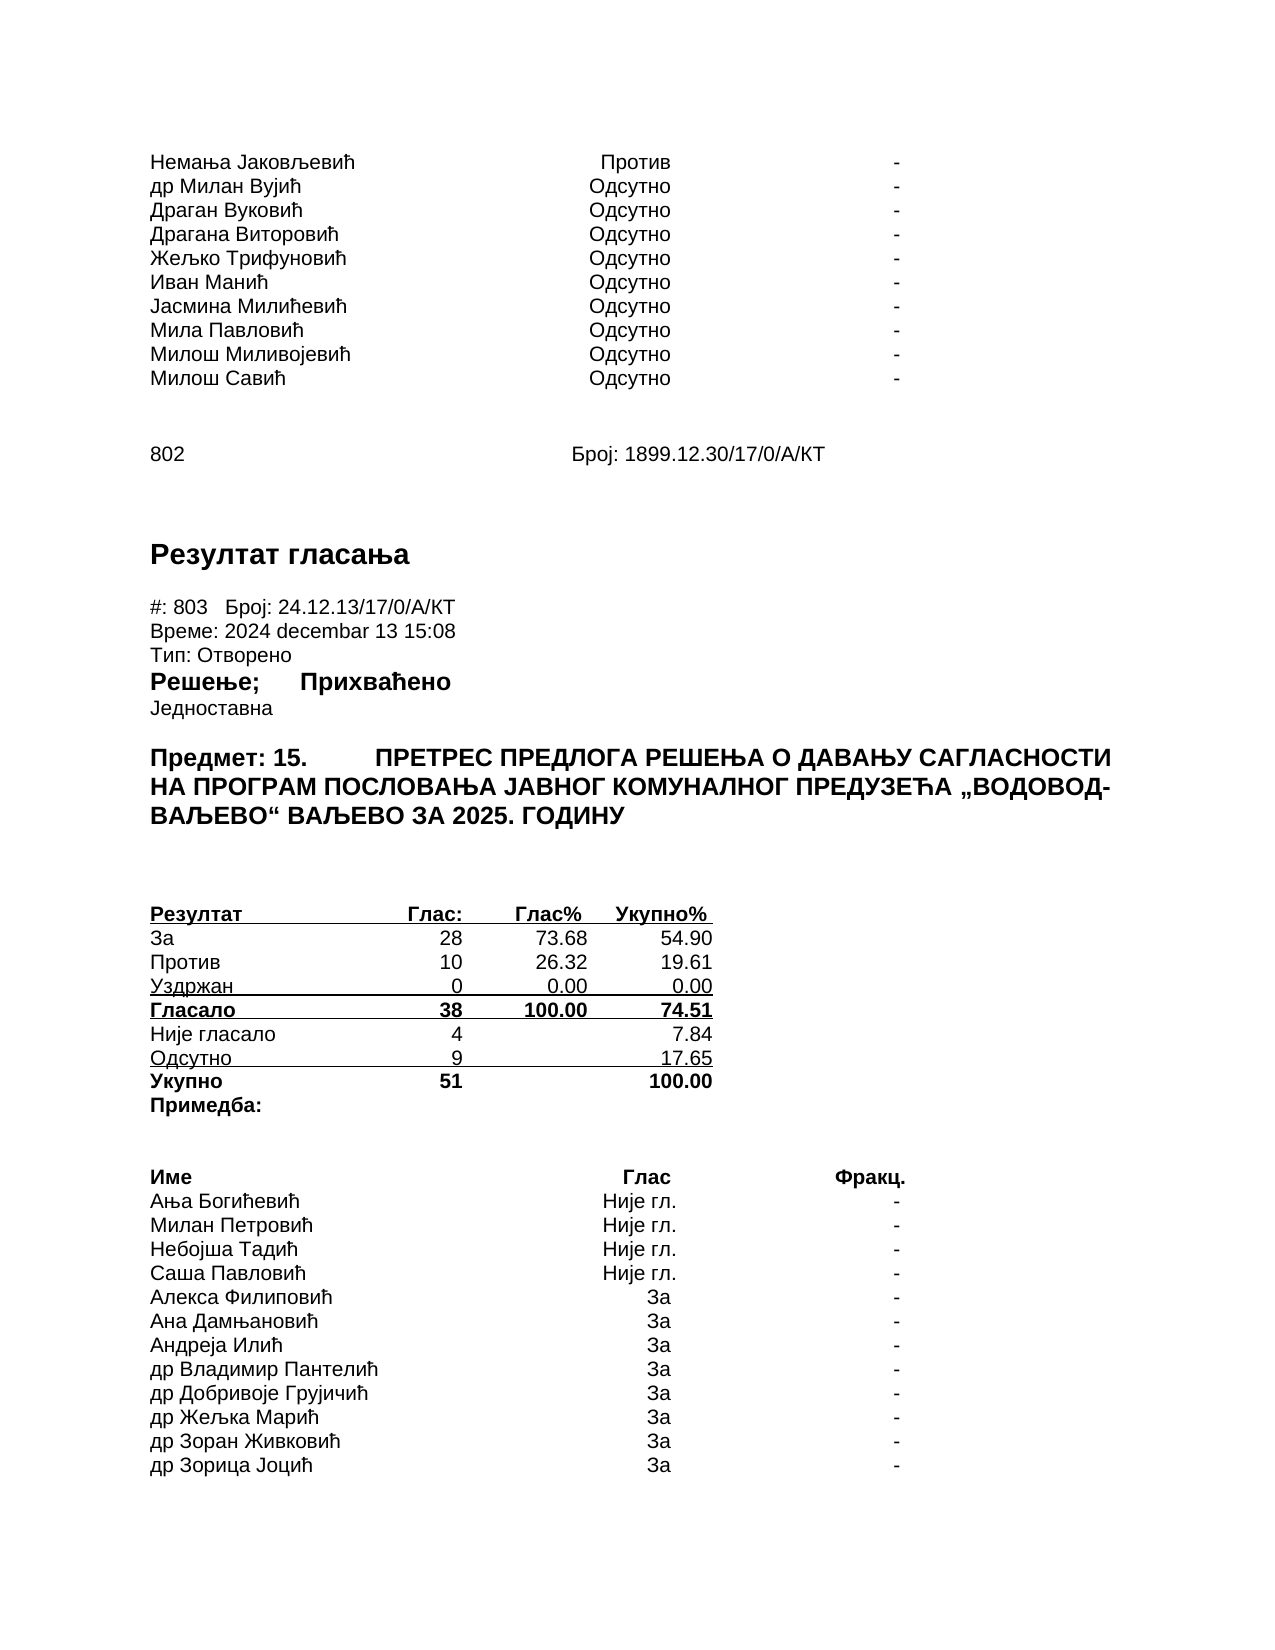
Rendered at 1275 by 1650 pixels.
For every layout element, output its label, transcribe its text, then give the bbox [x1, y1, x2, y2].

text др Жељка Марић За - [150, 1405, 1125, 1429]
text Ана Дамњановић За - [150, 1309, 1125, 1333]
text Милан Петровић Није гл. - [150, 1213, 1125, 1237]
text Одсутно 9 17.65 [150, 1045, 1125, 1069]
text Примедба: [150, 1093, 1125, 1117]
text Мила Павловић Одсутно - [150, 318, 1125, 342]
text Резултат Глас: Глас% Укупно% [150, 902, 1125, 926]
text др Зоран Живковић За - [150, 1429, 1125, 1453]
text Укупно 51 100.00 [150, 1069, 1125, 1093]
text др Владимир Пантелић За - [150, 1357, 1125, 1381]
text др Зорица Јоцић За - [150, 1453, 1125, 1477]
text Тип: Отворено [150, 643, 1125, 667]
text Иван Манић Одсутно - [150, 270, 1125, 294]
text Саша Павловић Није гл. - [150, 1261, 1125, 1285]
text Небојша Тадић Није гл. - [150, 1237, 1125, 1261]
text Драган Вуковић Одсутно - [150, 198, 1125, 222]
text Алекса Филиповић За - [150, 1285, 1125, 1309]
text Гласало 38 100.00 74.51 [150, 997, 1125, 1021]
text Није гласало 4 7.84 [150, 1021, 1125, 1045]
text Јасмина Милићевић Одсутно - [150, 294, 1125, 318]
text Предмет: 15. ПРЕТРЕС ПРЕДЛОГА РЕШЕЊА О ДАВАЊУ САГЛАСНОСТИ НА ПРОГРАМ ПОСЛОВАЊА ЈАВНОГ КОМУНАЛНОГ ПРЕДУЗЕЋА „ВОДОВОД-ВАЉЕВО“ ВАЉЕВО ЗА 2025. ГОДИНУ [150, 743, 1125, 830]
text Време: 2024 decembar 13 15:08 [150, 619, 1125, 643]
text Против 10 26.32 19.61 [150, 949, 1125, 973]
text 802 Број: 1899.12.30/17/0/A/КТ [150, 442, 1125, 466]
text Немања Јаковљевић Против - [150, 150, 1125, 174]
text Андреја Илић За - [150, 1333, 1125, 1357]
text #: 803 Број: 24.12.13/17/0/A/КТ [150, 595, 1125, 619]
text Драгана Виторовић Одсутно - [150, 222, 1125, 246]
text Ања Богићевић Није гл. - [150, 1189, 1125, 1213]
text Име Глас Фракц. [150, 1165, 1125, 1189]
text Милош Савић Одсутно - [150, 366, 1125, 389]
text др Добривоје Грујичић За - [150, 1381, 1125, 1405]
text др Милан Вујић Одсутно - [150, 174, 1125, 198]
text Уздржан 0 0.00 0.00 [150, 973, 1125, 997]
text За 28 73.68 54.90 [150, 926, 1125, 949]
text Решење; Прихваћено [150, 667, 1125, 696]
text Једноставна [150, 696, 1125, 719]
text Милош Миливојевић Одсутно - [150, 342, 1125, 366]
text Жељко Трифуновић Одсутно - [150, 246, 1125, 270]
text Резултат гласања [150, 537, 1125, 571]
